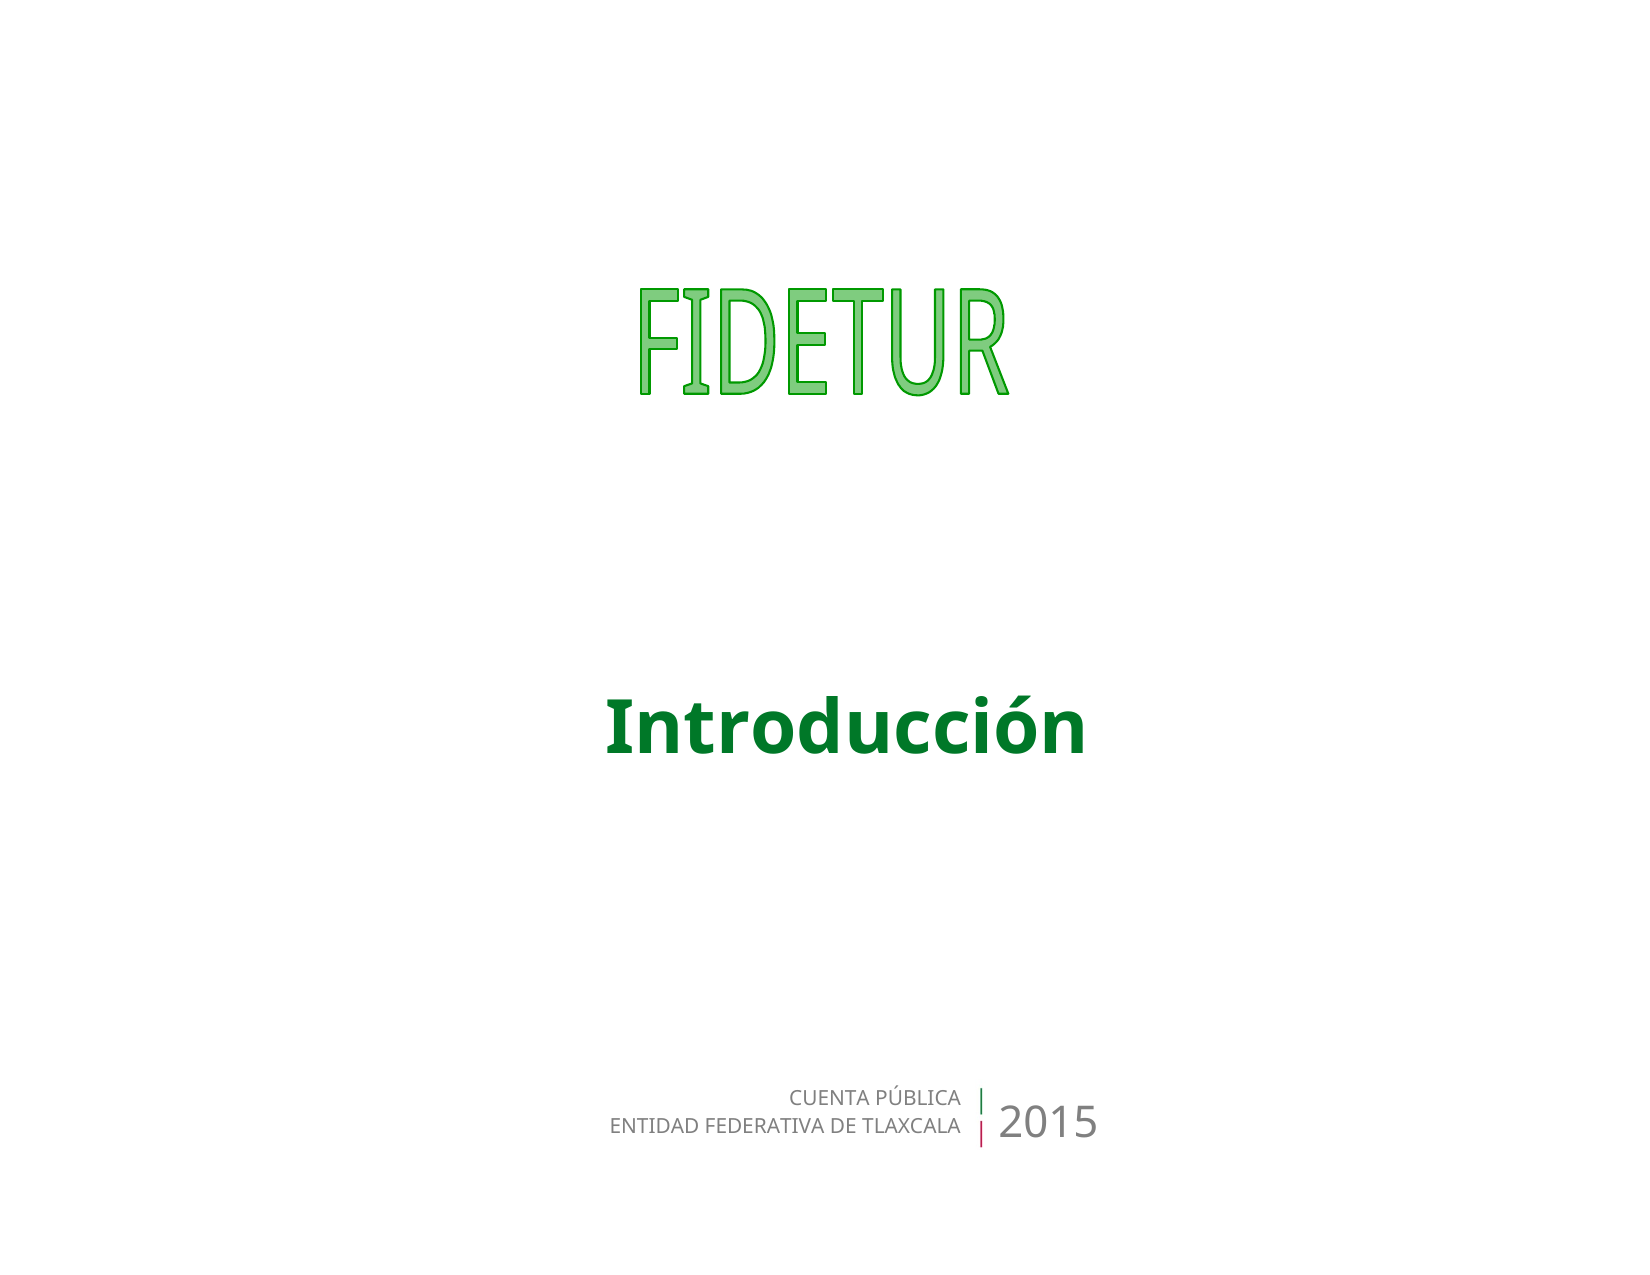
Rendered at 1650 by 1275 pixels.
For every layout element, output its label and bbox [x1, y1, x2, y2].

picture [975, 1079, 992, 1150]
